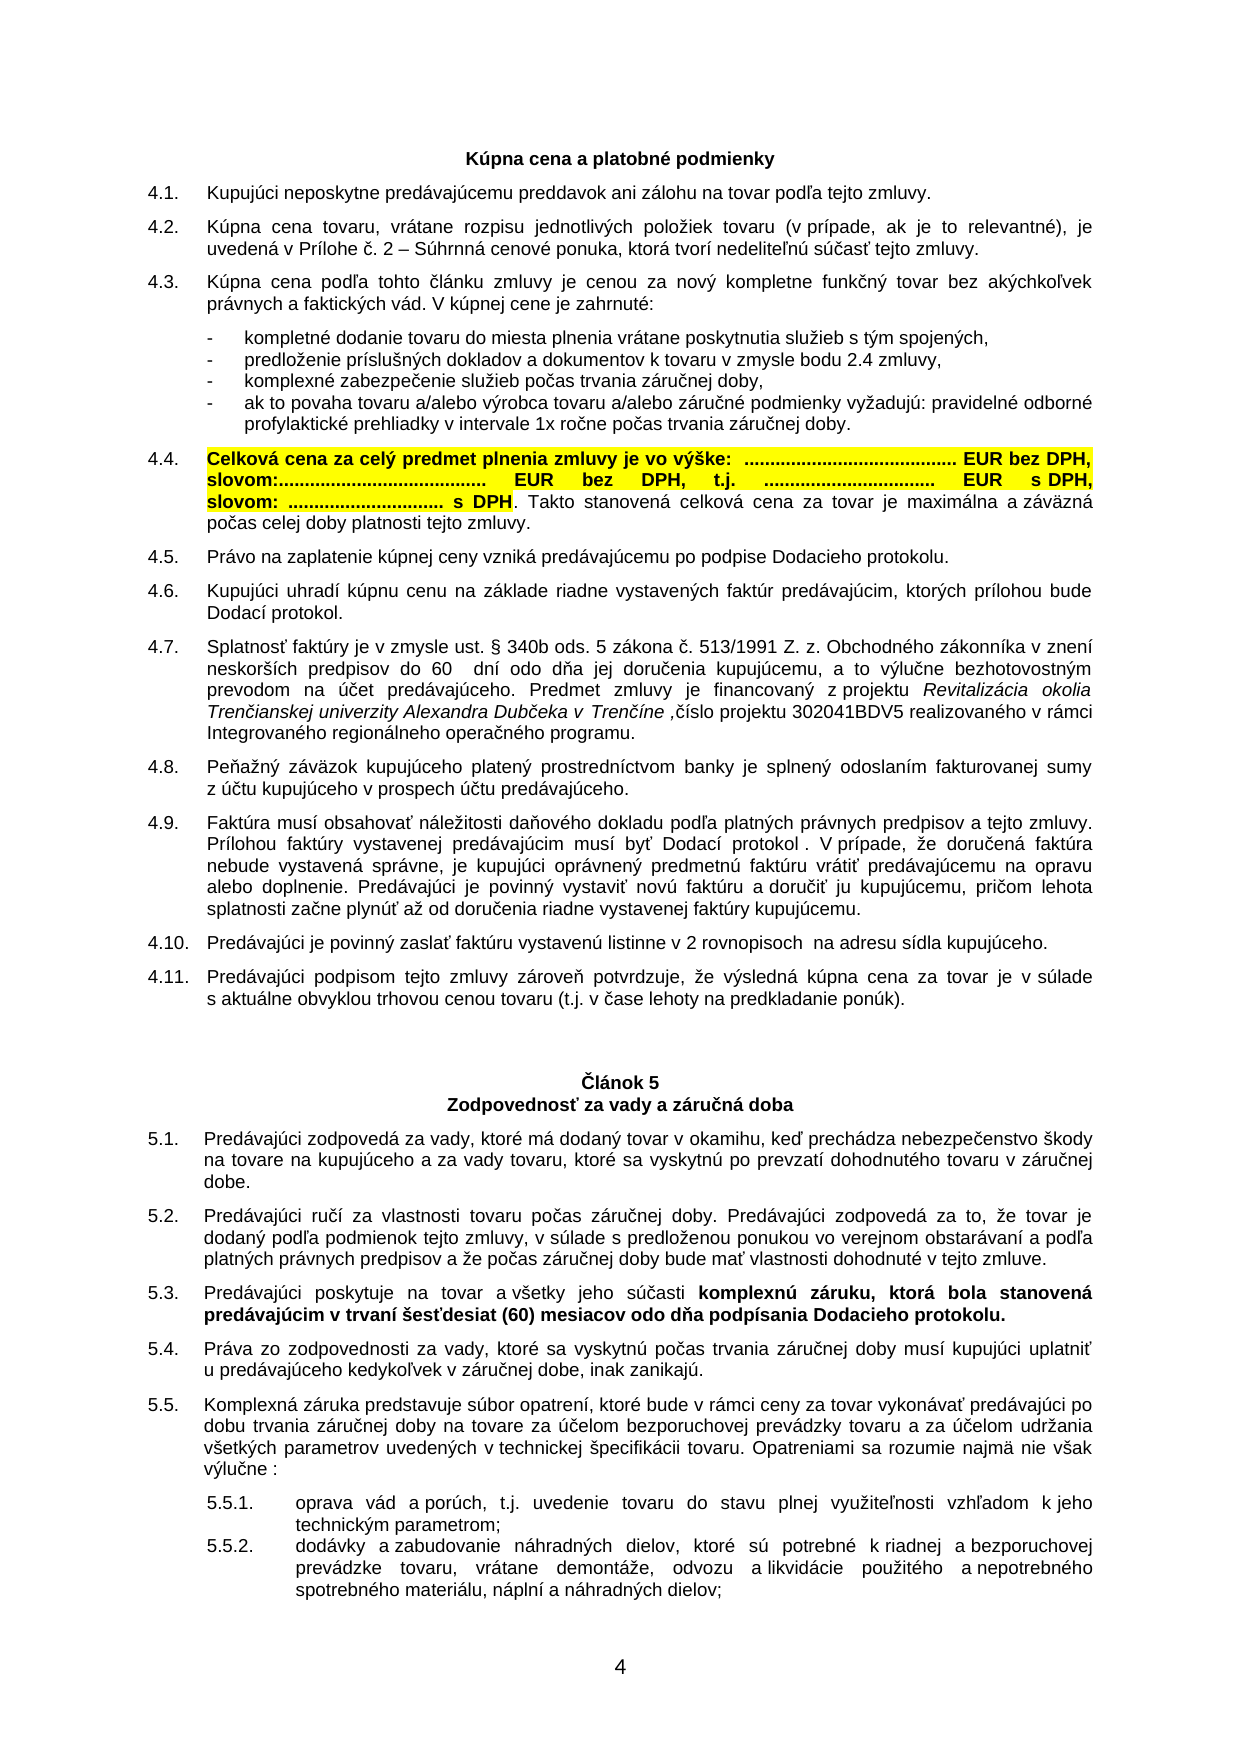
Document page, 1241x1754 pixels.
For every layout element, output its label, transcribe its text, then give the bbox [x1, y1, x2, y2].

list Predávajúci ručí za vlastnosti tovaru počas záručnej doby. Predávajúci zodpovedá za to, že tovar je dodaný podľa podmienok tejto zmluvy, v súlade s predloženou ponukou vo verejnom obstarávaní a podľa platných právnych predpisov a že počas záručnej doby bude mať vlastnosti dohodnuté v tejto zmluve. [148, 1205, 1093, 1269]
list kompletné dodanie tovaru do miesta plnenia vrátane poskytnutia služieb s tým spojených, [207, 327, 1093, 348]
list Peňažný záväzok kupujúceho platený prostredníctvom banky je splnený odoslaním fakturovanej sumy z účtu kupujúceho v prospech účtu predávajúceho. [148, 756, 1093, 799]
list komplexné zabezpečenie služieb počas trvania záručnej doby, [207, 370, 1093, 392]
list Komplexná záruka predstavuje súbor opatrení, ktoré bude v rámci ceny za tovar vykonávať predávajúci po dobu trvania záručnej doby na tovare za účelom bezporuchovej prevádzky tovaru a za účelom udržania všetkých parametrov uvedených v technickej špecifikácii tovaru. Opatreniami sa rozumie najmä nie však výlučne : [148, 1393, 1093, 1479]
list Práva zo zodpovednosti za vady, ktoré sa vyskytnú počas trvania záručnej doby musí kupujúci uplatniť u predávajúceho kedykoľvek v záručnej dobe, inak zanikajú. [148, 1338, 1093, 1381]
text Kúpna cena a platobné podmienky [148, 148, 1093, 169]
list Predávajúci podpisom tejto zmluvy zároveň potvrdzuje, že výsledná kúpna cena za tovar je v súlade s aktuálne obvyklou trhovou cenou tovaru (t.j. v čase lehoty na predkladanie ponúk). [148, 966, 1093, 1009]
text Zodpovednosť za vady a záručná doba [148, 1094, 1093, 1115]
list Kupujúci neposkytne predávajúcemu preddavok ani zálohu na tovar podľa tejto zmluvy. [148, 182, 1093, 203]
list Kúpna cena podľa tohto článku zmluvy je cenou za nový kompletne funkčný tovar bez akýchkoľvek právnych a faktických vád. V kúpnej cene je zahrnuté: [148, 271, 1093, 314]
list Kúpna cena tovaru, vrátane rozpisu jednotlivých položiek tovaru (v prípade, ak je to relevantné), je uvedená v Prílohe č. 2 – Súhrnná cenové ponuka, ktorá tvorí nedeliteľnú súčasť tejto zmluvy. [148, 216, 1093, 259]
list Právo na zaplatenie kúpnej ceny vzniká predávajúcemu po podpise Dodacieho protokolu. [148, 546, 1093, 568]
list Kupujúci uhradí kúpnu cenu na základe riadne vystavených faktúr predávajúcim, ktorých prílohou bude Dodací protokol. [148, 580, 1093, 623]
list dodávky a zabudovanie náhradných dielov, ktoré sú potrebné k riadnej a bezporuchovej prevádzke tovaru, vrátane demontáže, odvozu a likvidácie použitého a nepotrebného spotrebného materiálu, náplní a náhradných dielov; [207, 1535, 1093, 1600]
text Článok 5 [148, 1072, 1093, 1094]
list Splatnosť faktúry je v zmysle ust. § 340b ods. 5 zákona č. 513/1991 Z. z. Obchodného zákonníka v znení neskorších predpisov do 60 dní odo dňa jej doručenia kupujúcemu, a to výlučne bezhotovostným prevodom na účet predávajúceho. Predmet zmluvy je financovaný z projektu Revitalizácia okolia Trenčianskej univerzity Alexandra Dubčeka v Trenčíne ,číslo projektu 302041BDV5 realizovaného v rámci Integrovaného regionálneho operačného programu. [148, 636, 1093, 743]
list Predávajúci zodpovedá za vady, ktoré má dodaný tovar v okamihu, keď prechádza nebezpečenstvo škody na tovare na kupujúceho a za vady tovaru, ktoré sa vyskytnú po prevzatí dohodnutého tovaru v záručnej dobe. [148, 1128, 1093, 1192]
list Celková cena za celý predmet plnenia zmluvy je vo výške: ......................................... EUR bez DPH, slovom:........................................ EUR bez DPH, t.j. ................................. EUR s DPH, slovom: .............................. s DPH. Takto stanovená celková cena za tovar je maximálna a záväzná počas celej doby platnosti tejto zmluvy. [148, 447, 1093, 533]
list predloženie príslušných dokladov a dokumentov k tovaru v zmysle bodu 2.4 zmluvy, [207, 348, 1093, 370]
list ak to povaha tovaru a/alebo výrobca tovaru a/alebo záručné podmienky vyžadujú: pravidelné odborné profylaktické prehliadky v intervale 1x ročne počas trvania záručnej doby. [207, 392, 1093, 435]
list oprava vád a porúch, t.j. uvedenie tovaru do stavu plnej využiteľnosti vzhľadom k jeho technickým parametrom; [207, 1492, 1093, 1535]
list Predávajúci je povinný zaslať faktúru vystavenú listinne v 2 rovnopisoch na adresu sídla kupujúceho. [148, 932, 1093, 953]
list Faktúra musí obsahovať náležitosti daňového dokladu podľa platných právnych predpisov a tejto zmluvy. Prílohou faktúry vystavenej predávajúcim musí byť Dodací protokol . V prípade, že doručená faktúra nebude vystavená správne, je kupujúci oprávnený predmetnú faktúru vrátiť predávajúcemu na opravu alebo doplnenie. Predávajúci je povinný vystaviť novú faktúru a doručiť ju kupujúcemu, pričom lehota splatnosti začne plynúť až od doručenia riadne vystavenej faktúry kupujúcemu. [148, 812, 1093, 919]
list Predávajúci poskytuje na tovar a všetky jeho súčasti komplexnú záruku, ktorá bola stanovená predávajúcim v trvaní šesťdesiat (60) mesiacov odo dňa podpísania Dodacieho protokolu. [148, 1282, 1093, 1325]
